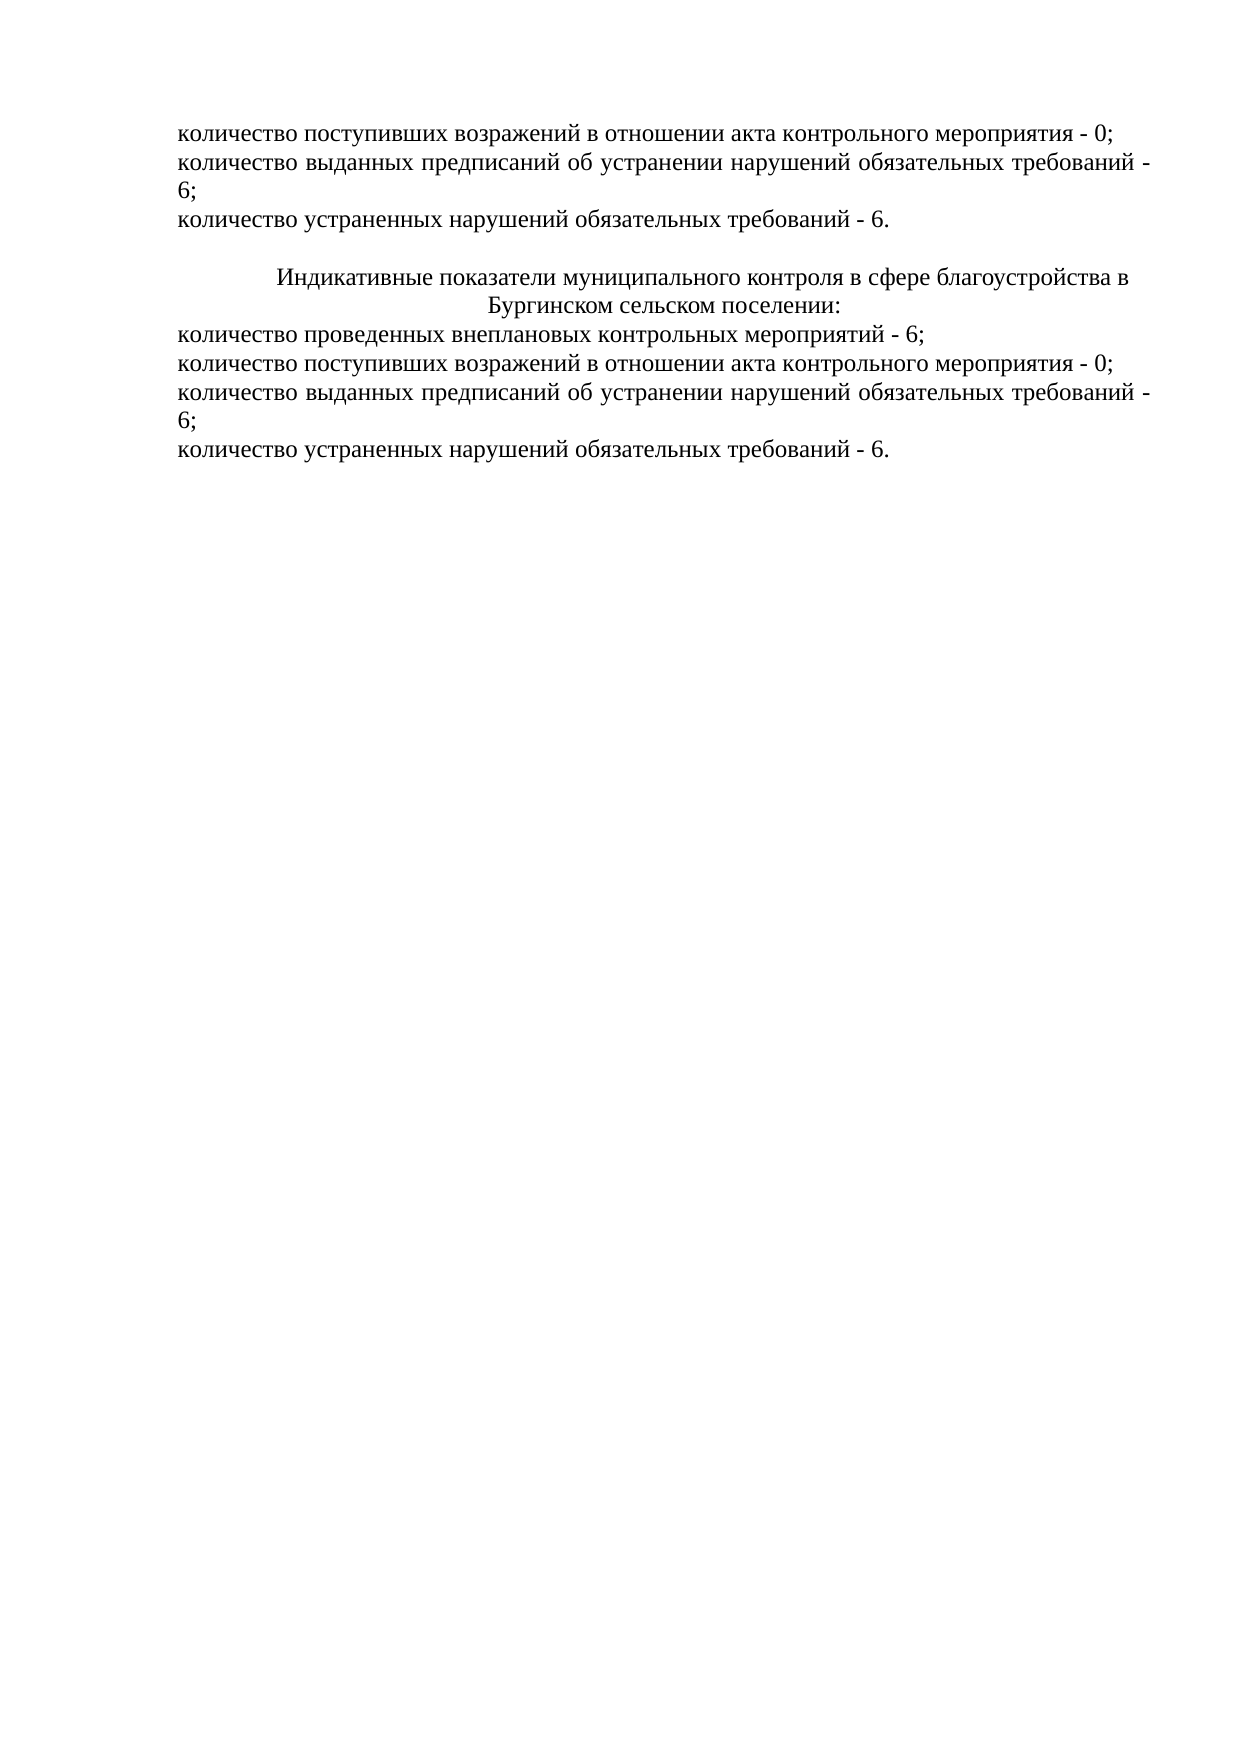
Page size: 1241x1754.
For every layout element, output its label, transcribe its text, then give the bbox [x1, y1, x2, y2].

text количество поступивших возражений в отношении акта контрольного мероприятия - 0; [177, 118, 1152, 147]
text количество выданных предписаний об устранении нарушений обязательных требований - 6; [177, 377, 1152, 434]
text количество проведенных внеплановых контрольных мероприятий - 6; [177, 319, 1152, 348]
text количество выданных предписаний об устранении нарушений обязательных требований - 6; [177, 147, 1152, 204]
text количество поступивших возражений в отношении акта контрольного мероприятия - 0; [177, 348, 1152, 377]
text Индикативные показатели муниципального контроля в сфере благоустройства в Бургинском сельском поселении: [177, 262, 1152, 319]
text количество устраненных нарушений обязательных требований - 6. [177, 434, 1152, 463]
text количество устраненных нарушений обязательных требований - 6. [177, 204, 1152, 233]
